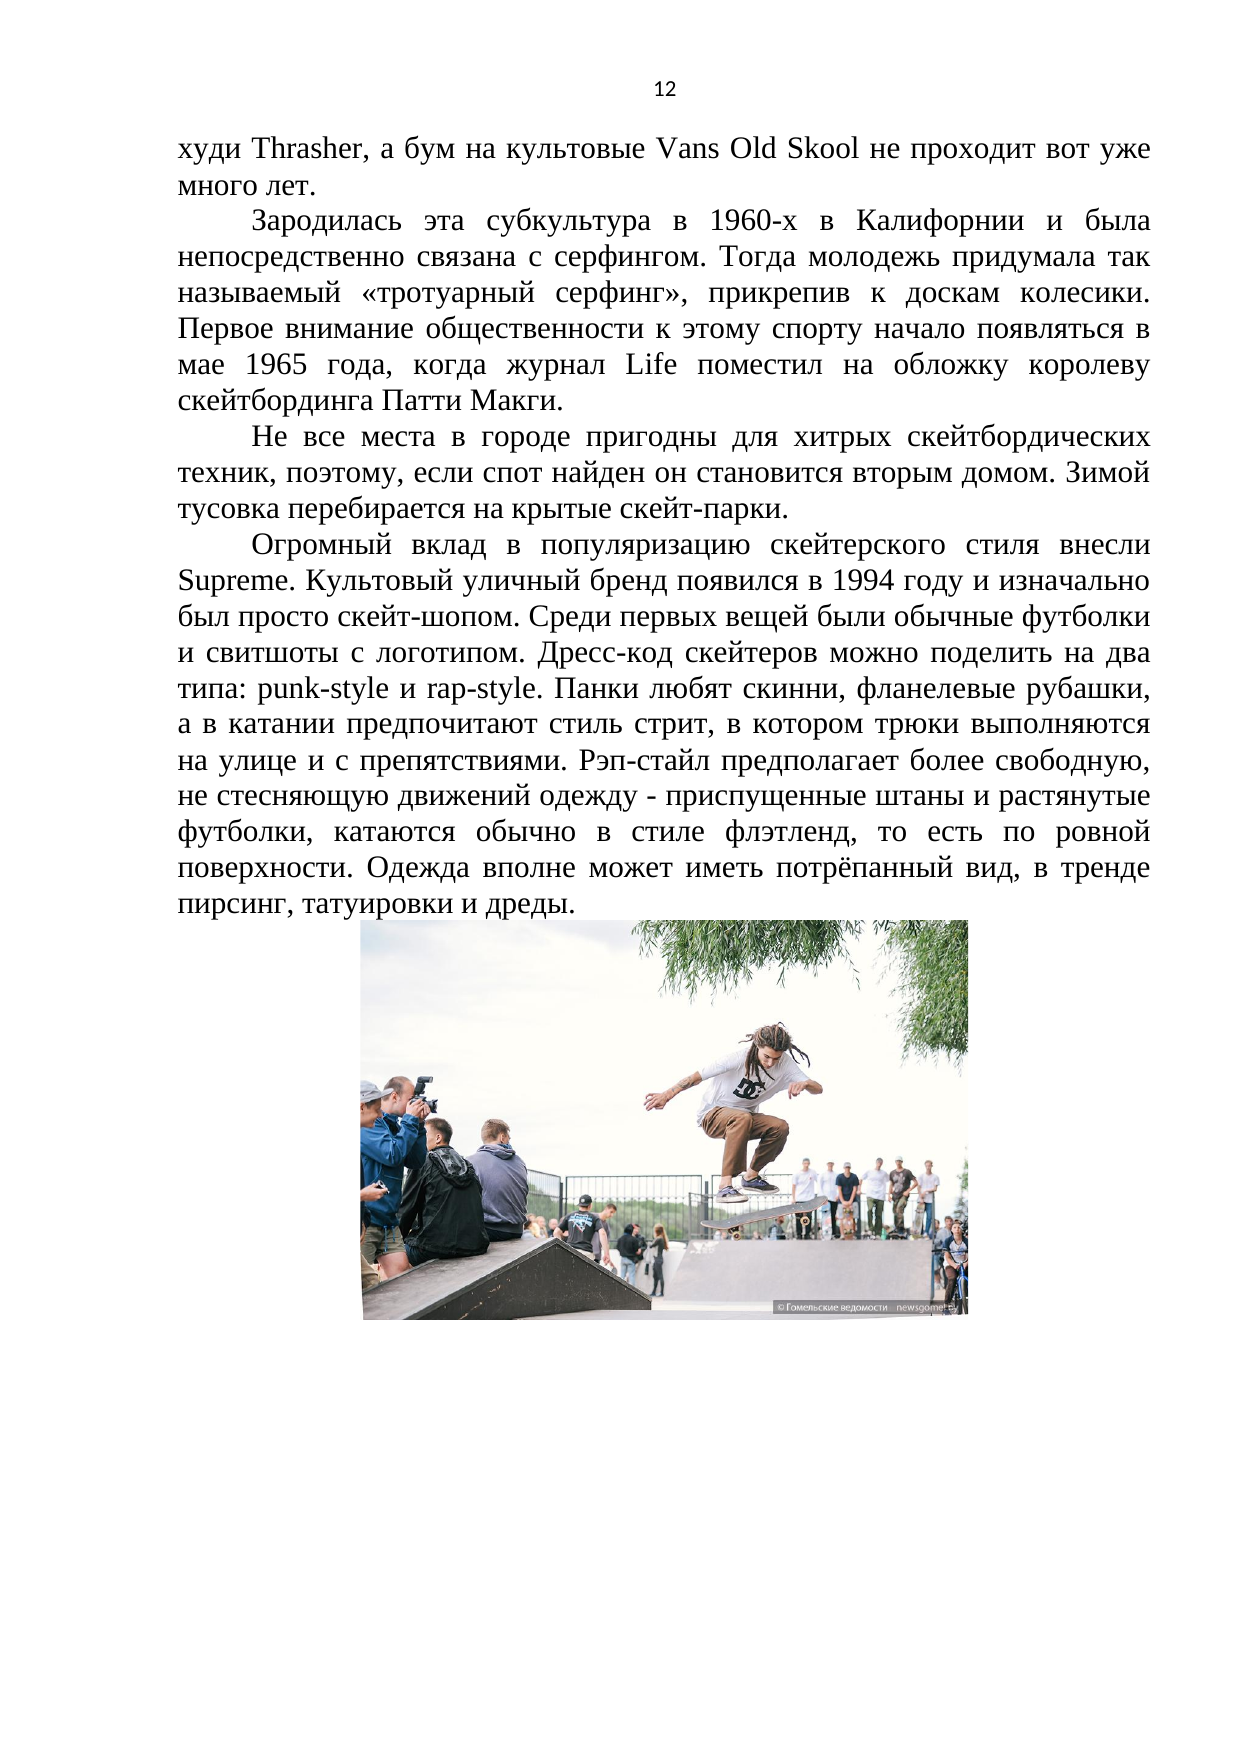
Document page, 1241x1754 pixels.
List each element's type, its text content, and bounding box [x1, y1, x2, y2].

text Огромный вклад в популяризацию скейтерского стиля внесли Supreme. Культовый уличный бренд появился в 1994 году и изначально был просто скейт-шопом. Среди первых вещей были обычные футболки и свитшоты с логотипом. Дресс-код скейтеров можно поделить на два типа: punk-style и rap-style. Панки любят скинни, фланелевые рубашки, а в катании предпочитают стиль стрит, в котором трюки выполняются на улице и с препятствиями. Рэп-стайл предполагает более свободную, не стесняющую движений одежду - приспущенные штаны и растянутые футболки, катаются обычно в стиле флэтленд, то есть по ровной поверхности. Одежда вполне может иметь потрёпанный вид, в тренде пирсинг, татуировки и дреды. [177, 525, 1152, 920]
text Зародилась эта субкультура в 1960-х в Калифорнии и была непосредственно связана с серфингом. Тогда молодежь придумала так называемый «тротуарный серфинг», прикрепив к доскам колесики. Первое внимание общественности к этому спорту начало появляться в мае 1965 года, когда журнал Life поместил на обложку королеву скейтбординга Патти Макги. [177, 202, 1152, 417]
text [177, 130, 1152, 202]
text Не все места в городе пригодны для хитрых скейтбордических техник, поэтому, если спот найден он становится вторым домом. Зимой тусовка перебирается на крытые скейт-парки. [177, 417, 1152, 525]
picture [360, 920, 969, 1320]
